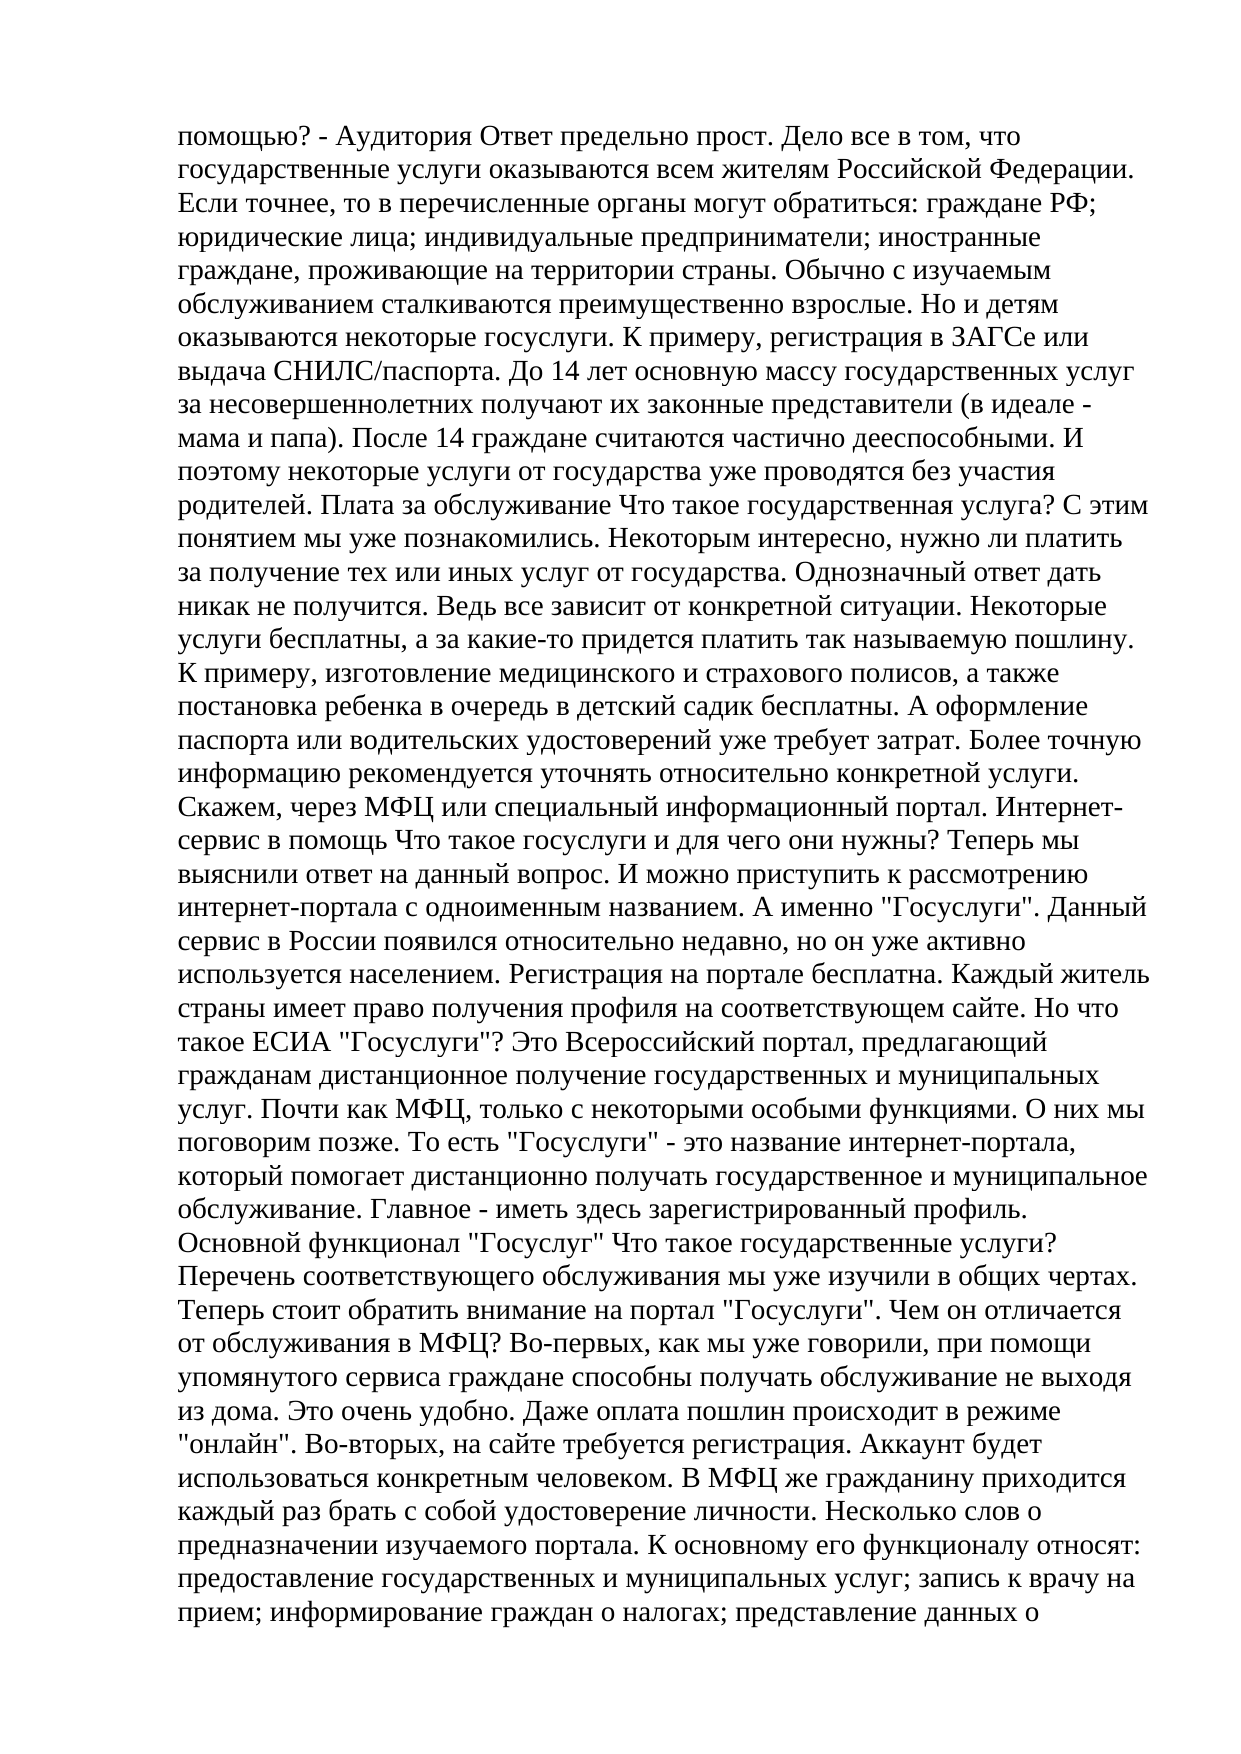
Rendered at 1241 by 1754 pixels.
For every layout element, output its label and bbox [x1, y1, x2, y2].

text [177, 118, 1152, 1627]
